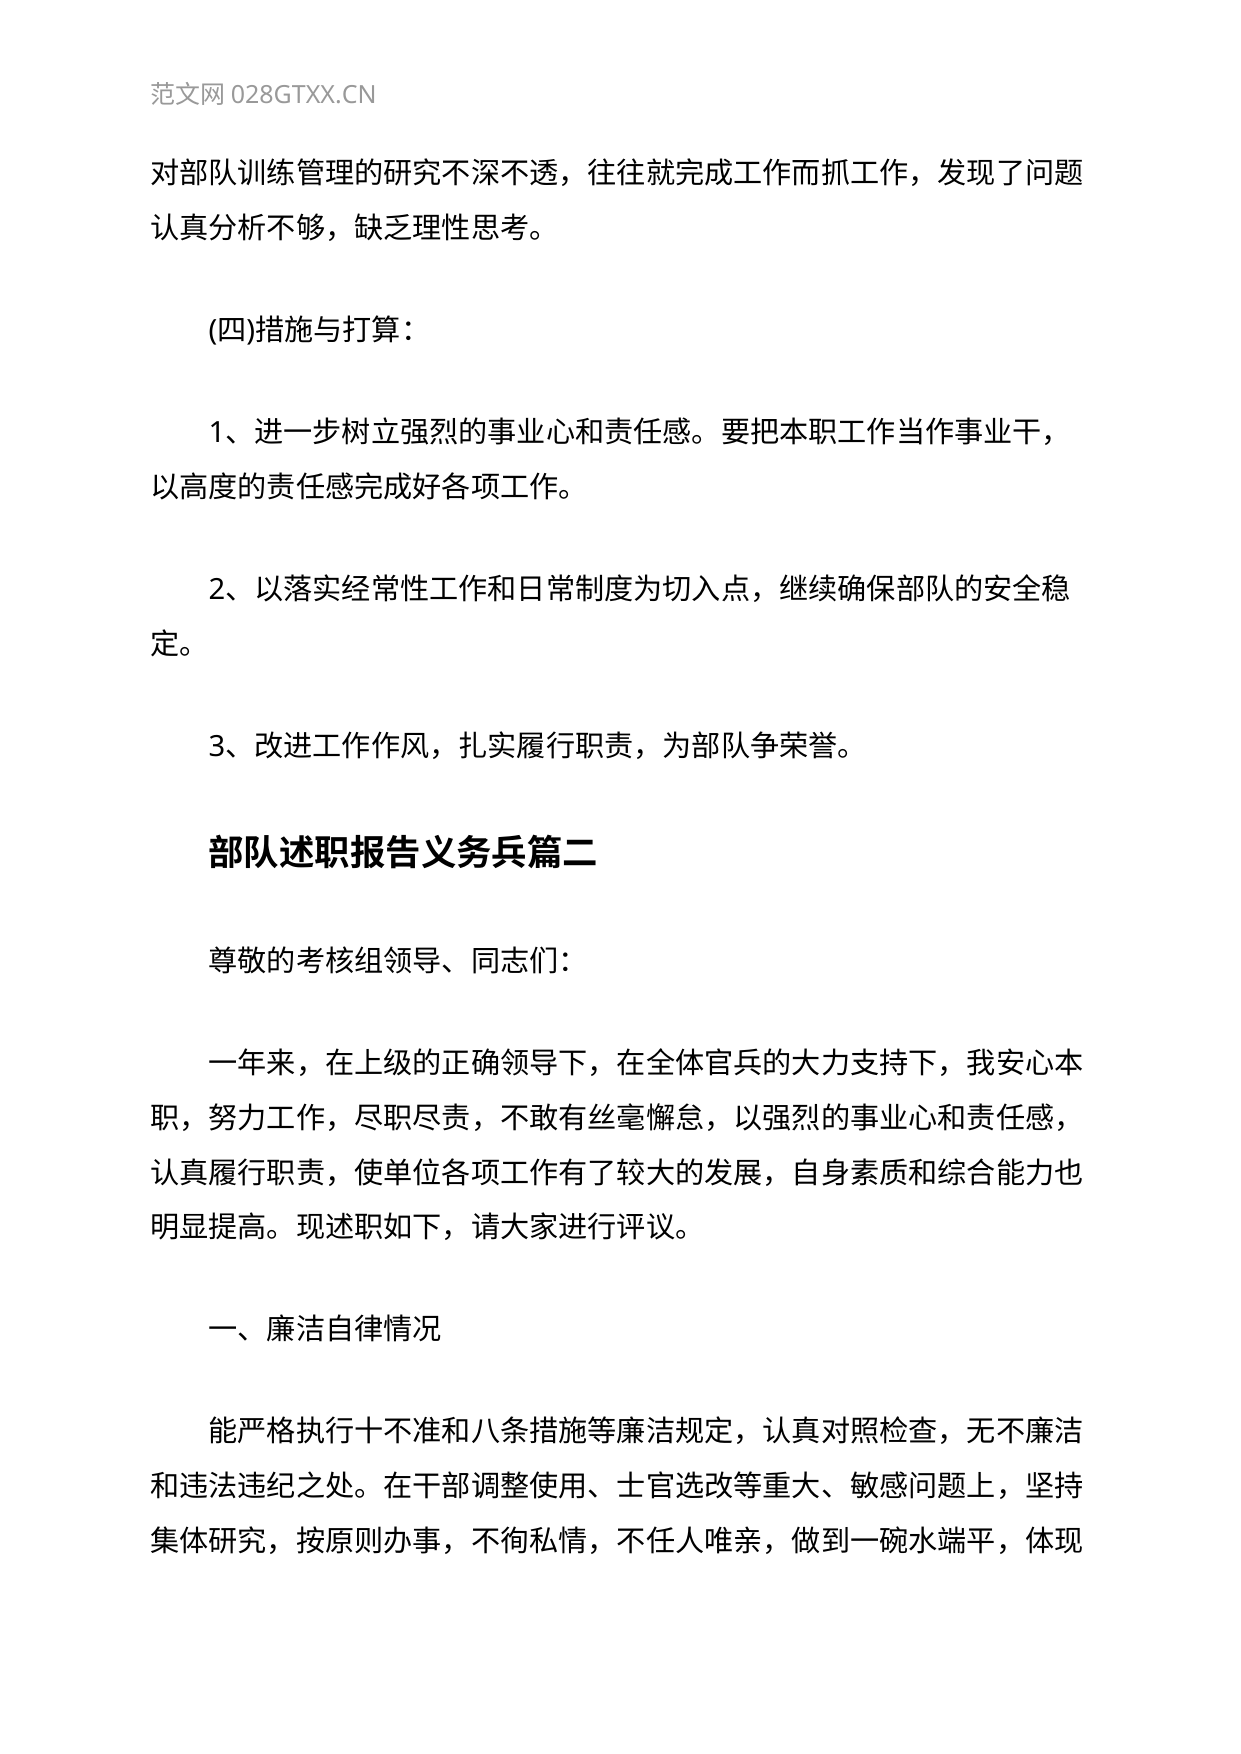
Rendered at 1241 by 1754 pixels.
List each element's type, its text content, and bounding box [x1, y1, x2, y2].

text 1、进一步树立强烈的事业心和责任感。要把本职工作当作事业干，以高度的责任感完成好各项工作。 [150, 409, 1090, 506]
text 部队述职报告义务兵篇二 [150, 824, 1090, 875]
text 2、以落实经常性工作和日常制度为切入点，继续确保部队的安全稳定。 [150, 565, 1090, 663]
text 尊敬的考核组领导、同志们： [150, 938, 1090, 980]
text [150, 150, 1090, 247]
text 一年来，在上级的正确领导下，在全体官兵的大力支持下，我安心本职，努力工作，尽职尽责，不敢有丝毫懈怠，以强烈的事业心和责任感，认真履行职责，使单位各项工作有了较大的发展，自身素质和综合能力也明显提高。现述职如下，请大家进行评议。 [150, 1039, 1090, 1246]
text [150, 1408, 1090, 1560]
text 一、廉洁自律情况 [150, 1306, 1090, 1348]
text 3、改进工作作风，扎实履行职责，为部队争荣誉。 [150, 722, 1090, 764]
text (四)措施与打算： [150, 307, 1090, 349]
